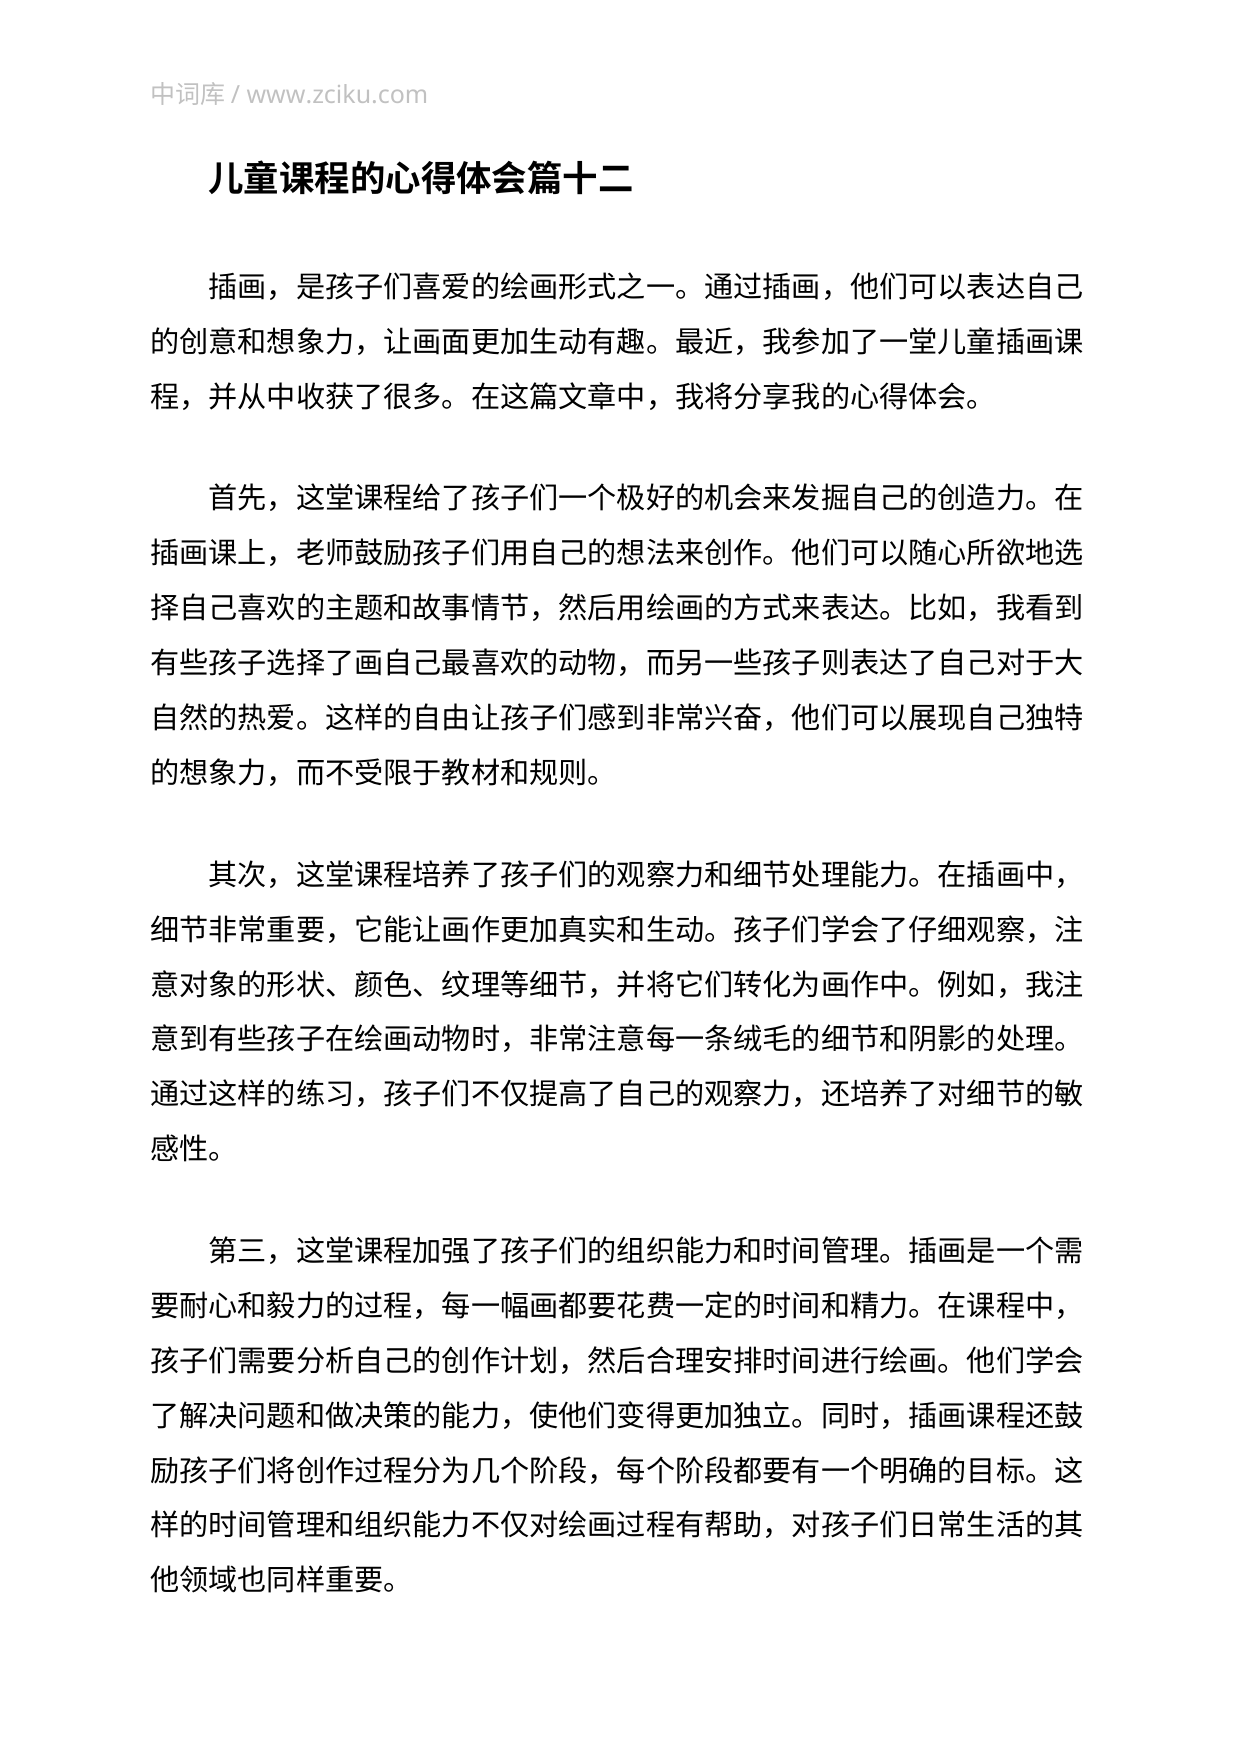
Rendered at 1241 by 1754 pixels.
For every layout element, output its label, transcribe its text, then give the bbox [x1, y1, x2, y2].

text 其次，这堂课程培养了孩子们的观察力和细节处理能力。在插画中，细节非常重要，它能让画作更加真实和生动。孩子们学会了仔细观察，注意对象的形状、颜色、纹理等细节，并将它们转化为画作中。例如，我注意到有些孩子在绘画动物时，非常注意每一条绒毛的细节和阴影的处理。通过这样的练习，孩子们不仅提高了自己的观察力，还培养了对细节的敏感性。 [150, 851, 1090, 1168]
text 首先，这堂课程给了孩子们一个极好的机会来发掘自己的创造力。在插画课上，老师鼓励孩子们用自己的想法来创作。他们可以随心所欲地选择自己喜欢的主题和故事情节，然后用绘画的方式来表达。比如，我看到有些孩子选择了画自己最喜欢的动物，而另一些孩子则表达了自己对于大自然的热爱。这样的自由让孩子们感到非常兴奋，他们可以展现自己独特的想象力，而不受限于教材和规则。 [150, 475, 1090, 792]
text 第三，这堂课程加强了孩子们的组织能力和时间管理。插画是一个需要耐心和毅力的过程，每一幅画都要花费一定的时间和精力。在课程中，孩子们需要分析自己的创作计划，然后合理安排时间进行绘画。他们学会了解决问题和做决策的能力，使他们变得更加独立。同时，插画课程还鼓励孩子们将创作过程分为几个阶段，每个阶段都要有一个明确的目标。这样的时间管理和组织能力不仅对绘画过程有帮助，对孩子们日常生活的其他领域也同样重要。 [150, 1227, 1090, 1599]
text 插画，是孩子们喜爱的绘画形式之一。通过插画，他们可以表达自己的创意和想象力，让画面更加生动有趣。最近，我参加了一堂儿童插画课程，并从中收获了很多。在这篇文章中，我将分享我的心得体会。 [150, 263, 1090, 416]
text 儿童课程的心得体会篇十二 [150, 150, 1090, 201]
